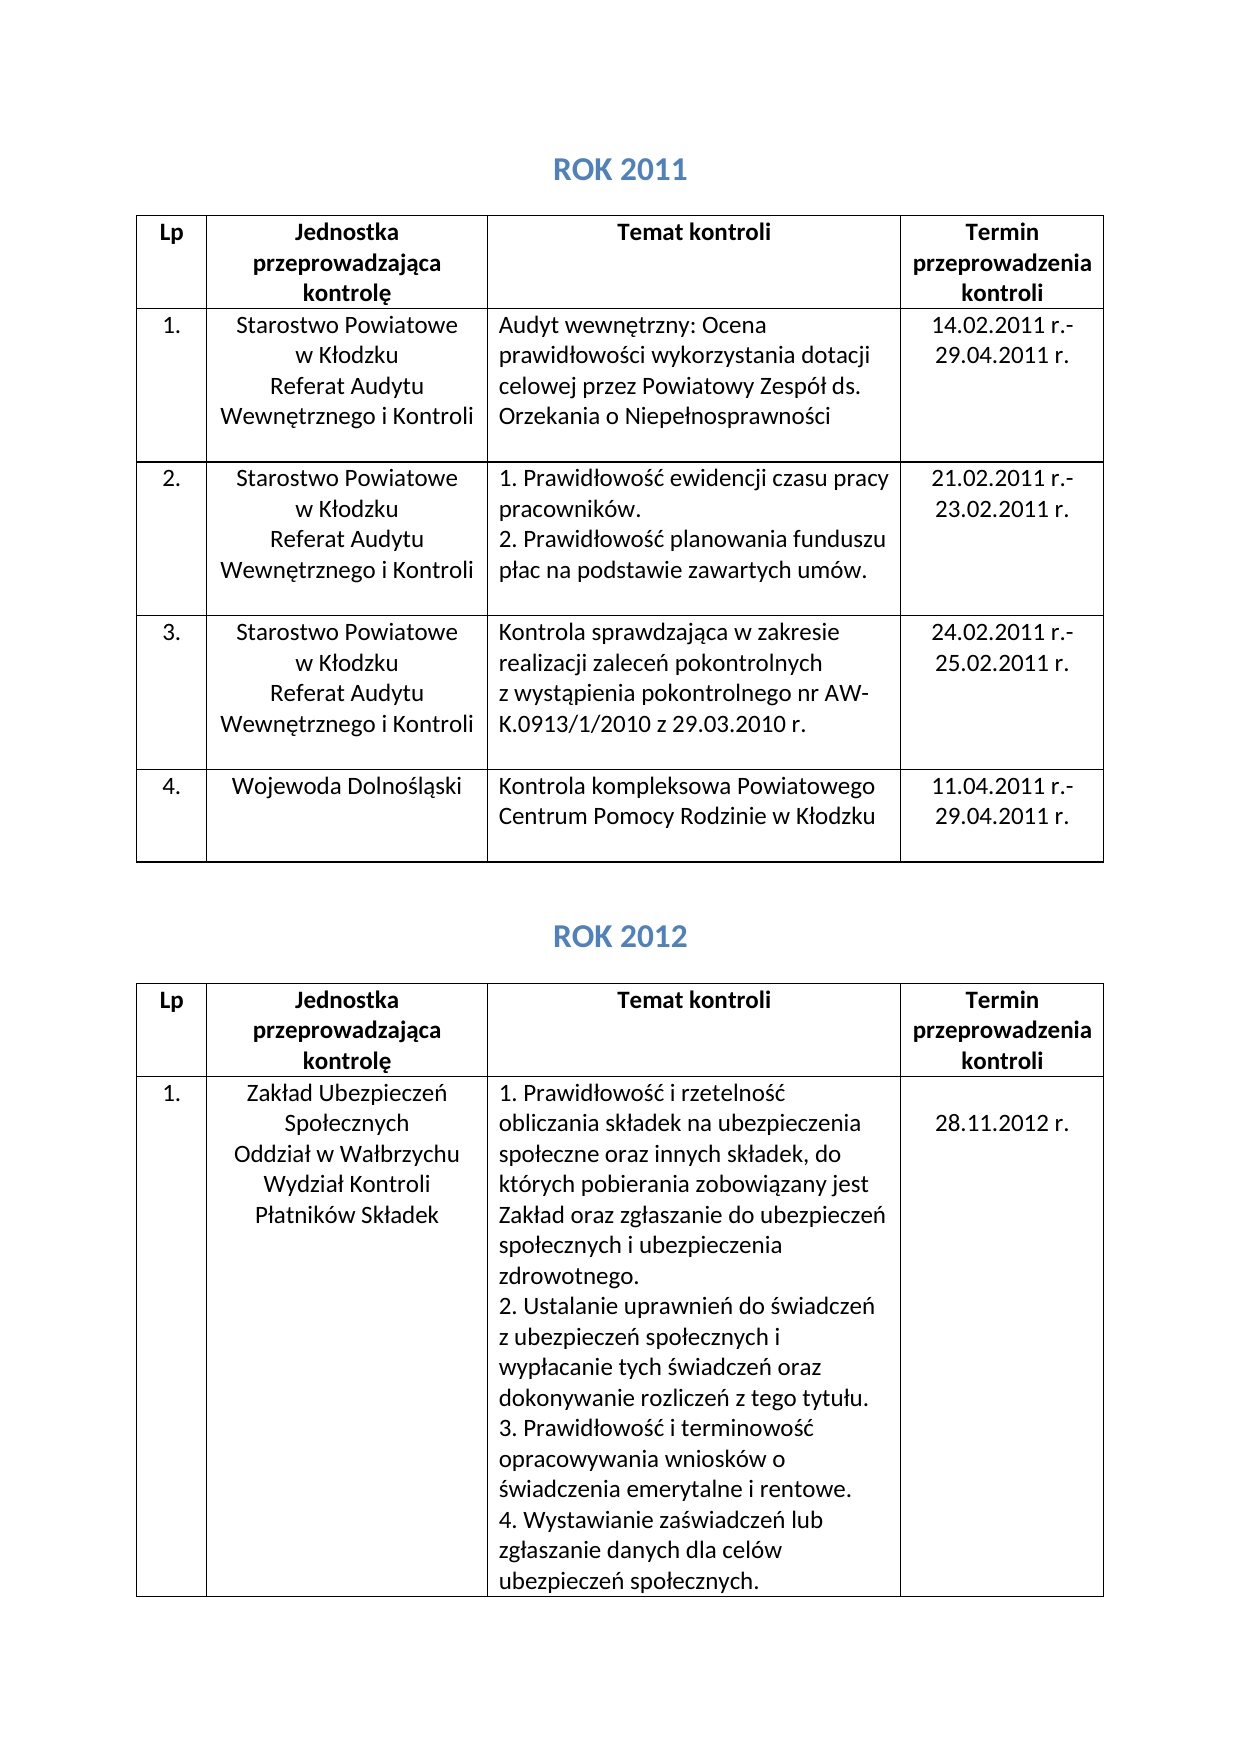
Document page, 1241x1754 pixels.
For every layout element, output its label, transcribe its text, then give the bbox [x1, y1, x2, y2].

table_header Jednostka przeprowadzająca kontrolę [207, 984, 487, 1076]
table_cell Starostwo Powiatowe w Kłodzku Referat Audytu Wewnętrznego i Kontroli [207, 309, 487, 461]
table_cell 4. [137, 770, 206, 861]
table_header Lp [137, 216, 206, 308]
table_header Temat kontroli [488, 984, 900, 1076]
table_header Lp [137, 984, 206, 1076]
table_cell 1. [137, 309, 206, 461]
text ROK 2012 [148, 915, 1093, 956]
table_cell 1. Prawidłowość i rzetelność obliczania składek na ubezpieczenia społeczne oraz innych składek, do których pobierania zobowiązany jest Zakład oraz zgłaszanie do ubezpieczeń społecznych i ubezpieczenia zdrowotnego. 2. Ustalanie uprawnień do świadczeń z ubezpieczeń społecznych i wypłacanie tych świadczeń oraz dokonywanie rozliczeń z tego tytułu. 3. Prawidłowość i terminowość opracowywania wniosków o świadczenia emerytalne i rentowe. 4. Wystawianie zaświadczeń lub zgłaszanie danych dla celów ubezpieczeń społecznych. [488, 1077, 900, 1596]
table_cell 3. [137, 616, 206, 769]
table_cell Wojewoda Dolnośląski [207, 770, 487, 861]
table_header Jednostka przeprowadzająca kontrolę [207, 216, 487, 308]
table_cell Starostwo Powiatowe w Kłodzku Referat Audytu Wewnętrznego i Kontroli [207, 463, 487, 615]
table_cell Zakład Ubezpieczeń Społecznych Oddział w Wałbrzychu Wydział Kontroli Płatników Składek [207, 1077, 487, 1596]
table_cell Audyt wewnętrzny: Ocena prawidłowości wykorzystania dotacji celowej przez Powiatowy Zespół ds. Orzekania o Niepełnosprawności [488, 309, 900, 461]
table_header Termin przeprowadzenia kontroli [901, 984, 1103, 1076]
table_cell Kontrola sprawdzająca w zakresie realizacji zaleceń pokontrolnych z wystąpienia pokontrolnego nr AW-K.0913/1/2010 z 29.03.2010 r. [488, 616, 900, 769]
table_cell 1. Prawidłowość ewidencji czasu pracy pracowników. 2. Prawidłowość planowania funduszu płac na podstawie zawartych umów. [488, 463, 900, 615]
table_header Termin przeprowadzenia kontroli [901, 216, 1103, 308]
table_cell 11.04.2011 r.- 29.04.2011 r. [901, 770, 1103, 861]
table_cell 24.02.2011 r.-25.02.2011 r. [901, 616, 1103, 769]
table_cell 1. [137, 1077, 206, 1596]
table_cell Kontrola kompleksowa Powiatowego Centrum Pomocy Rodzinie w Kłodzku [488, 770, 900, 861]
table_cell 21.02.2011 r.- 23.02.2011 r. [901, 463, 1103, 615]
table_cell 28.11.2012 r. [901, 1077, 1103, 1596]
table_cell 14.02.2011 r.- 29.04.2011 r. [901, 309, 1103, 461]
table_header Temat kontroli [488, 216, 900, 308]
table_cell Starostwo Powiatowe w Kłodzku Referat Audytu Wewnętrznego i Kontroli [207, 616, 487, 769]
text ROK 2011 [148, 148, 1093, 188]
table_cell 2. [137, 463, 206, 615]
